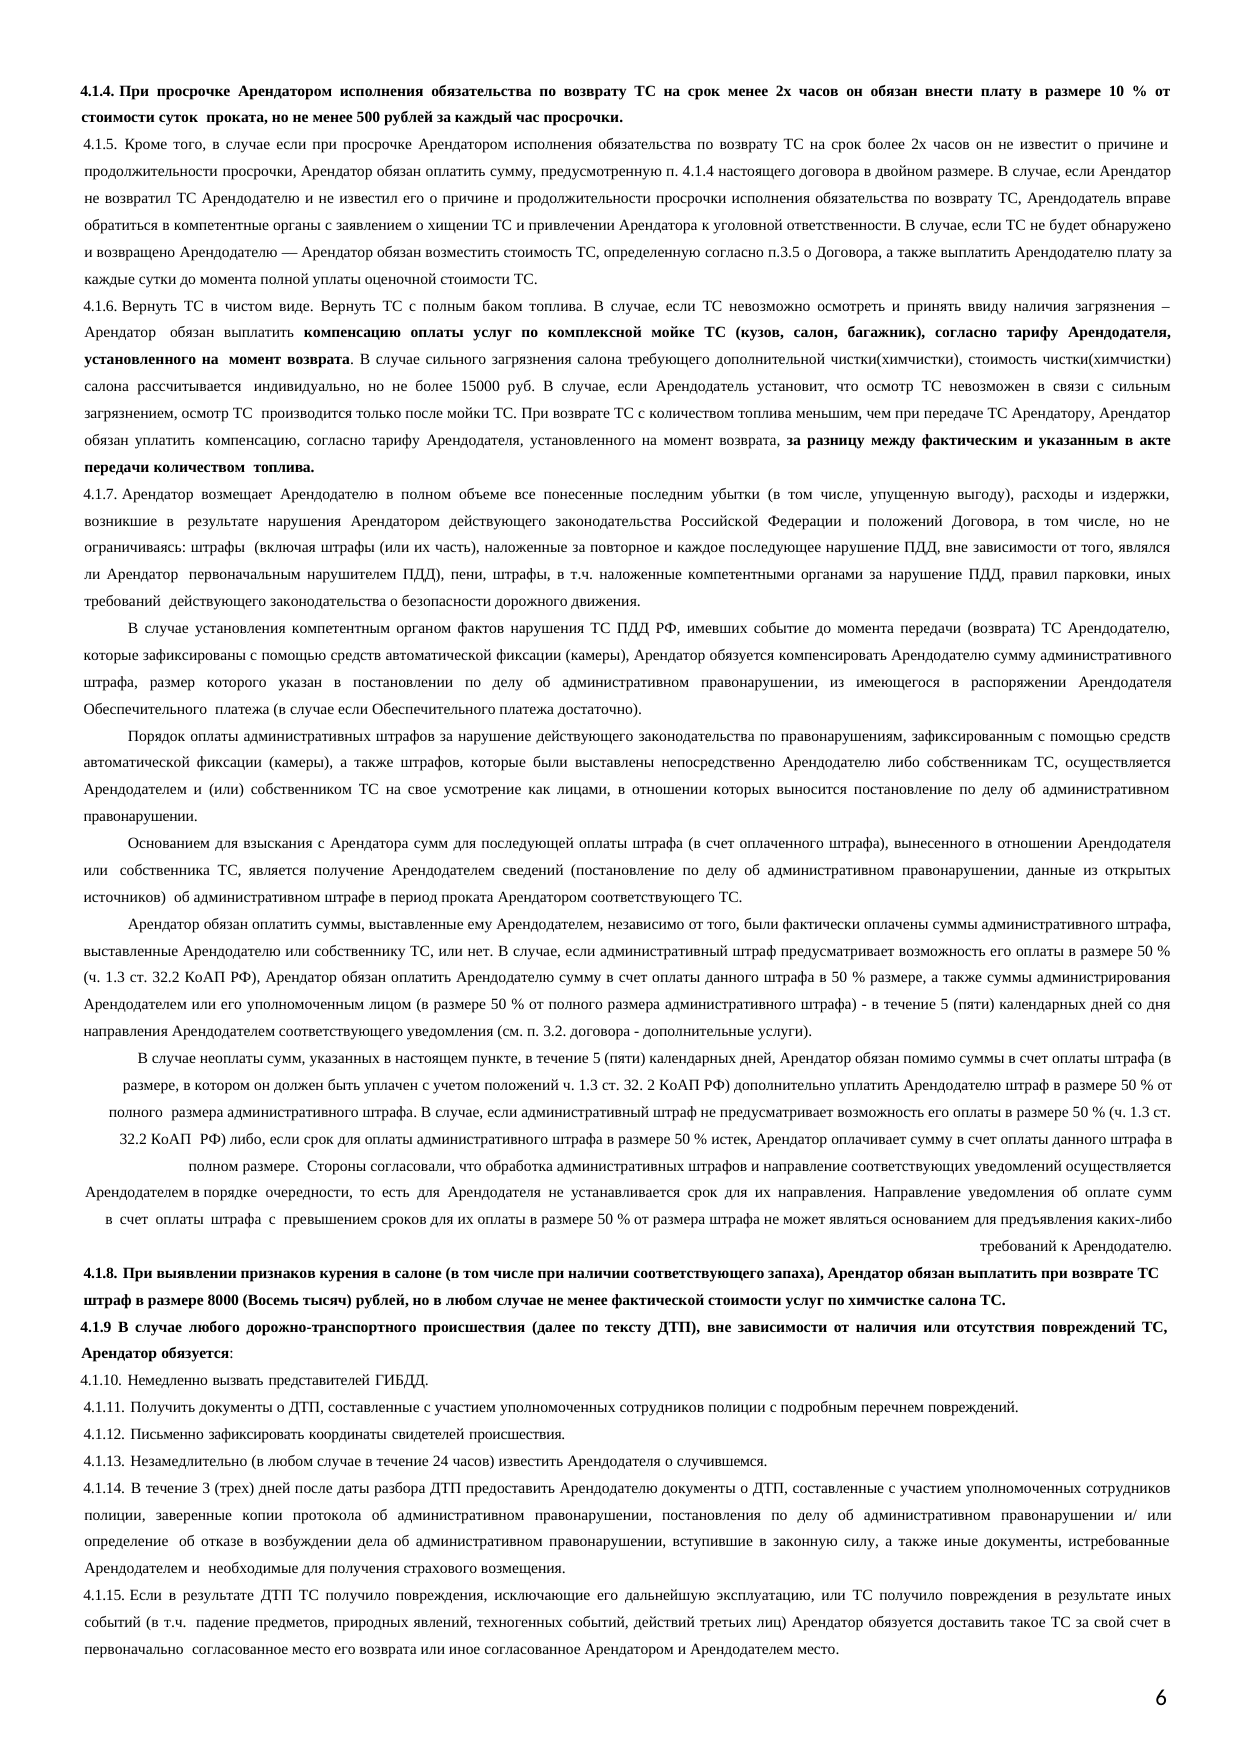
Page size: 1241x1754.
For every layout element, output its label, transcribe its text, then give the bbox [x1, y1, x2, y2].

list В течение 3 (трех) дней после даты разбора ДТП предоставить Арендодателю документы о ДТП, составленные с участием уполномоченных сотрудников полиции, заверенные копии протокола об административном правонарушении, постановления по делу об административном правонарушении и/ или определение об отказе в возбуждении дела об административном правонарушении, вступившие в законную силу, а также иные документы, истребованные Арендодателем и необходимые для получения страхового возмещения. [83, 1478, 1172, 1577]
text Арендатор обязан оплатить суммы, выставленные ему Арендодателем, независимо от того, были фактически оплачены суммы административного штрафа, выставленные Арендодателю или собственнику ТС, или нет. В случае, если административный штраф предусматривает возможность его оплаты в размере 50 % (ч. 1.3 ст. 32.2 КоАП РФ), Арендатор обязан оплатить Арендодателю сумму в счет оплаты данного штрафа в 50 % размере, а также суммы администрирования Арендодателем или его уполномоченным лицом (в размере 50 % от полного размера административного штрафа) - в течение 5 (пяти) календарных дней со дня направления Арендодателем соответствующего уведомления (см. п. 3.2. договора - дополнительные услуги). [83, 914, 1172, 1040]
subtitle При просрочке Арендатором исполнения обязательства по возврату ТС на срок менее 2х часов он обязан внести плату в размере 10 % от стоимости суток проката, но не менее 500 рублей за каждый час просрочки. [80, 81, 1172, 126]
list Незамедлительно (в любом случае в течение 24 часов) известить Арендодателя о случившемся. [83, 1452, 1205, 1469]
list Вернуть ТС в чистом виде. Вернуть ТС с полным баком топлива. В случае, если ТС невозможно осмотреть и принять ввиду наличия загрязнения – Арендатор обязан выплатить компенсацию оплаты услуг по комплексной мойке ТС (кузов, салон, багажник), согласно тарифу Арендодателя, установленного на момент возврата. В случае сильного загрязнения салона требующего дополнительной чистки(химчистки), стоимость чистки(химчистки) салона рассчитывается индивидуально, но не более 15000 руб. В случае, если Арендодатель установит, что осмотр ТС невозможен в связи с сильным загрязнением, осмотр ТС производится только после мойки ТС. При возврате ТС с количеством топлива меньшим, чем при передаче ТС Арендатору, Арендатор обязан уплатить компенсацию, согласно тарифу Арендодателя, установленного на момент возврата, за разницу между фактическим и указанным в акте передачи количеством топлива. [83, 296, 1172, 476]
text В случае установления компетентным органом фактов нарушения ТС ПДД РФ, имевших событие до момента передачи (возврата) ТС Арендодателю, которые зафиксированы с помощью средств автоматической фиксации (камеры), Арендатор обязуется компенсировать Арендодателю сумму административного штрафа, размер которого указан в постановлении по делу об административном правонарушении, из имеющегося в распоряжении Арендодателя Обеспечительного платежа (в случае если Обеспечительного платежа достаточно). [83, 619, 1172, 717]
text В случае неоплаты сумм, указанных в настоящем пункте, в течение 5 (пяти) календарных дней, Арендатор обязан помимо суммы в счет оплаты штрафа (в размере, в котором он должен быть уплачен с учетом положений ч. 1.3 ст. 32. 2 КоАП РФ) дополнительно уплатить Арендодателю штраф в размере 50 % от полного размера административного штрафа. В случае, если административный штраф не предусматривает возможность его оплаты в размере 50 % (ч. 1.3 ст. 32.2 КоАП РФ) либо, если срок для оплаты административного штрафа в размере 50 % истек, Арендатор оплачивает сумму в счет оплаты данного штрафа в полном размере. Стороны согласовали, что обработка административных штрафов и направление соответствующих уведомлений осуществляется Арендодателем в порядке очередности, то есть для Арендодателя не устанавливается срок для их направления. Направление уведомления об оплате сумм в счет оплаты штрафа с превышением сроков для их оплаты в размере 50 % от размера штрафа не может являться основанием для предъявления каких-либо требований к Арендодателю. [83, 1049, 1172, 1255]
text Порядок оплаты административных штрафов за нарушение действующего законодательства по правонарушениям, зафиксированным с помощью средств автоматической фиксации (камеры), а также штрафов, которые были выставлены непосредственно Арендодателю либо собственникам ТС, осуществляется Арендодателем и (или) собственником ТС на свое усмотрение как лицами, в отношении которых выносится постановление по делу об административном правонарушении. [83, 726, 1172, 825]
list Получить документы о ДТП, составленные с участием уполномоченных сотрудников полиции с подробным перечнем повреждений. [83, 1398, 1205, 1416]
list Немедленно вызвать представителей ГИБДД. [80, 1371, 1205, 1389]
list Письменно зафиксировать координаты свидетелей происшествия. [83, 1425, 1205, 1443]
list Кроме того, в случае если при просрочке Арендатором исполнения обязательства по возврату ТС на срок более 2х часов он не известит о причине и продолжительности просрочки, Арендатор обязан оплатить сумму, предусмотренную п. 4.1.4 настоящего договора в двойном размере. В случае, если Арендатор не возвратил ТС Арендодателю и не известил его о причине и продолжительности просрочки исполнения обязательства по возврату ТС, Арендодатель вправе обратиться в компетентные органы с заявлением о хищении ТС и привлечении Арендатора к уголовной ответственности. В случае, если ТС не будет обнаружено и возвращено Арендодателю — Арендатор обязан возместить стоимость ТС, определенную согласно п.3.5 о Договора, а также выплатить Арендодателю плату за каждые сутки до момента полной уплаты оценочной стоимости ТС. [83, 135, 1172, 287]
list Арендатор возмещает Арендодателю в полном объеме все понесенные последним убытки (в том числе, упущенную выгоду), расходы и издержки, возникшие в результате нарушения Арендатором действующего законодательства Российской Федерации и положений Договора, в том числе, но не ограничиваясь: штрафы (включая штрафы (или их часть), наложенные за повторное и каждое последующее нарушение ПДД, вне зависимости от того, являлся ли Арендатор первоначальным нарушителем ПДД), пени, штрафы, в т.ч. наложенные компетентными органами за нарушение ПДД, правил парковки, иных требований действующего законодательства о безопасности дорожного движения. [83, 484, 1172, 610]
list Если в результате ДТП ТС получило повреждения, исключающие его дальнейшую эксплуатацию, или ТС получило повреждения в результате иных событий (в т.ч. падение предметов, природных явлений, техногенных событий, действий третьих лиц) Арендатор обязуется доставить такое ТС за свой счет в первоначально согласованное место его возврата или иное согласованное Арендатором и Арендодателем место. [83, 1586, 1172, 1658]
text 4.1.9 В случае любого дорожно-транспортного происшествия (далее по тексту ДТП), вне зависимости от наличия или отсутствия повреждений ТС, Арендатор обязуется: [80, 1318, 1205, 1362]
subtitle При выявлении признаков курения в салоне (в том числе при наличии соответствующего запаха), Арендатор обязан выплатить при возврате ТС штраф в размере 8000 (Восемь тысяч) рублей, но в любом случае не менее фактической стоимости услуг по химчистке салона ТС. [83, 1264, 1172, 1309]
text Основанием для взыскания с Арендатора сумм для последующей оплаты штрафа (в счет оплаченного штрафа), вынесенного в отношении Арендодателя или собственника ТС, является получение Арендодателем сведений (постановление по делу об административном правонарушении, данные из открытых источников) об административном штрафе в период проката Арендатором соответствующего ТС. [83, 834, 1172, 906]
